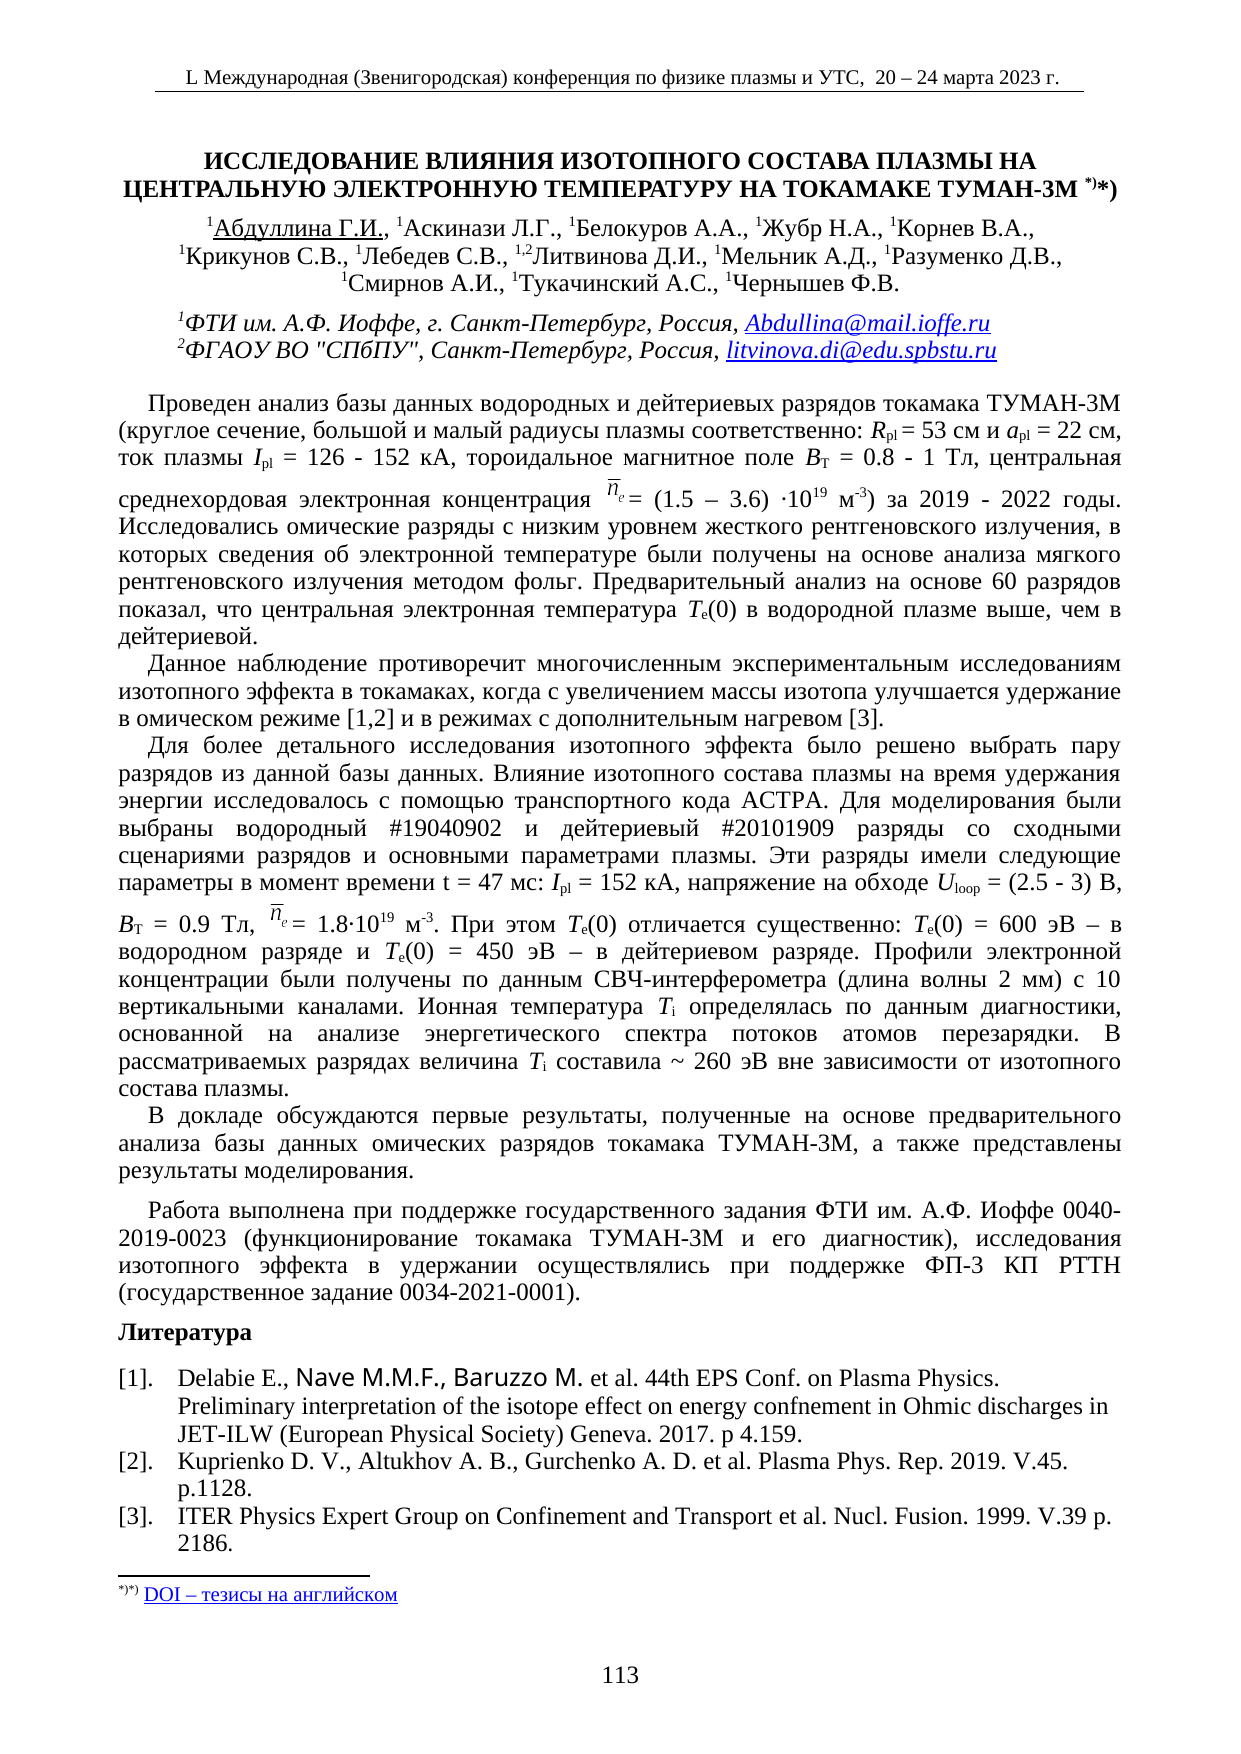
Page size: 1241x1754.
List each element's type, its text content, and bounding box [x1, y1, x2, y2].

title Исследование Влияния изотопного состава плазмы на центральную электронную температуру на токамаке ТУМАН-3М *) [118, 148, 1122, 202]
text В докладе обсуждаются первые результаты, полученные на основе предварительного анализа базы данных омических разрядов токамака ТУМАН-3М, а также представлены результаты моделирования. [118, 1102, 1122, 1184]
text Работа выполнена при поддержке государственного задания ФТИ им. А.Ф. Иоффе 0040-2019-0023 (функционирование токамака ТУМАН-3М и его диагностик), исследования изотопного эффекта в удержании осуществлялись при поддержке ФП-3 КП РТТН (государственное задание 0034-2021-0001). [118, 1197, 1122, 1306]
list Delabie E., Nave M.M.F., Baruzzo M. et al. 44th EPS Conf. on Plasma Physics. Preliminary interpretation of the isotope effect on energy confnement in Ohmic discharges in JET-ILW (European Physical Society) Geneva. 2017. p 4.159. [118, 1361, 1122, 1448]
text 1Абдуллина Г.И., 1Аскинази Л.Г., 1Белокуров А.А., 1Жубр Н.А., 1Корнев В.А., 1Крикунов С.В., 1Лебедев С.В., 1,2Литвинова Д.И., 1Мельник А.Д., 1Разуменко Д.B., 1Смирнов А.И., 1Тукачинский А.С., 1Чернышев Ф.В. [159, 215, 1081, 297]
title Литература [118, 1319, 1122, 1346]
list Kuprienko D. V., Altukhov A. B., Gurchenko A. D. et al. Plasma Phys. Rep. 2019. V.45. p.1128. [118, 1448, 1122, 1502]
text Для более детального исследования изотопного эффекта было решено выбрать пару разрядов из данной базы данных. Влияние изотопного состава плазмы на время удержания энергии исследовалось с помощью транспортного кода АСТРА. Для моделирования были выбраны водородный #19040902 и дейтериевый #20101909 разряды со сходными сценариями разрядов и основными параметрами плазмы. Эти разряды имели следующие параметры в момент времени t = 47 мс: Ipl = 152 кА, напряжение на обходе Uloop = (2.5 - 3) B, BT = 0.9 Тл, = 1.8∙1019 м-3. При этом Te(0) отличается существенно: Te(0) = 600 эВ – в водородном разряде и Te(0) = 450 эВ – в дейтериевом разряде. Профили электронной концентрации были получены по данным СВЧ-интерферометра (длина волны 2 мм) с 10 вертикальными каналами. Ионная температура Ti определялась по данным диагностики, основанной на анализе энергетического спектра потоков атомов перезарядки. В рассматриваемых разрядах величина Ti составила ~ 260 эВ вне зависимости от изотопного состава плазмы. [118, 732, 1122, 1102]
list ITER Physics Expert Group on Confinement and Transport et al. Nucl. Fusion. 1999. V.39 p. 2186. [118, 1502, 1122, 1558]
text Данное наблюдение противоречит многочисленным экспериментальным исследованиям изотопного эффекта в токамаках, когда с увеличением массы изотопа улучшается удержание в омическом режиме [1,2] и в режимах с дополнительным нагревом [3]. [118, 650, 1122, 732]
text Проведен анализ базы данных водородных и дейтериевых разрядов токамака ТУМАН-3М (круглое сечение, большой и малый радиусы плазмы соответственно: Rpl = 53 см и apl = 22 см, ток плазмы Ipl = 126 - 152 кА, тороидальное магнитное поле BT = 0.8 - 1 Тл, центральная среднехордовая электронная концентрация = (1.5 – 3.6) ∙1019 м-3) за 2019 - 2022 годы. Исследовались омические разряды с низким уровнем жесткого рентгеновского излучения, в которых сведения об электронной температуре были получены на основе анализа мягкого рентгеновского излучения методом фольг. Предварительный анализ на основе 60 разрядов показал, что центральная электронная температура Te(0) в водородной плазме выше, чем в дейтериевой. [118, 389, 1122, 650]
text 1ФТИ им. А.Ф. Иоффе, г. Санкт-Петербург, Россия, Abdullina@mail.ioffe.ru 2ФГАОУ ВО "СПбПУ", Санкт-Петербург, Россия, litvinova.di@edu.spbstu.ru [177, 309, 1122, 364]
